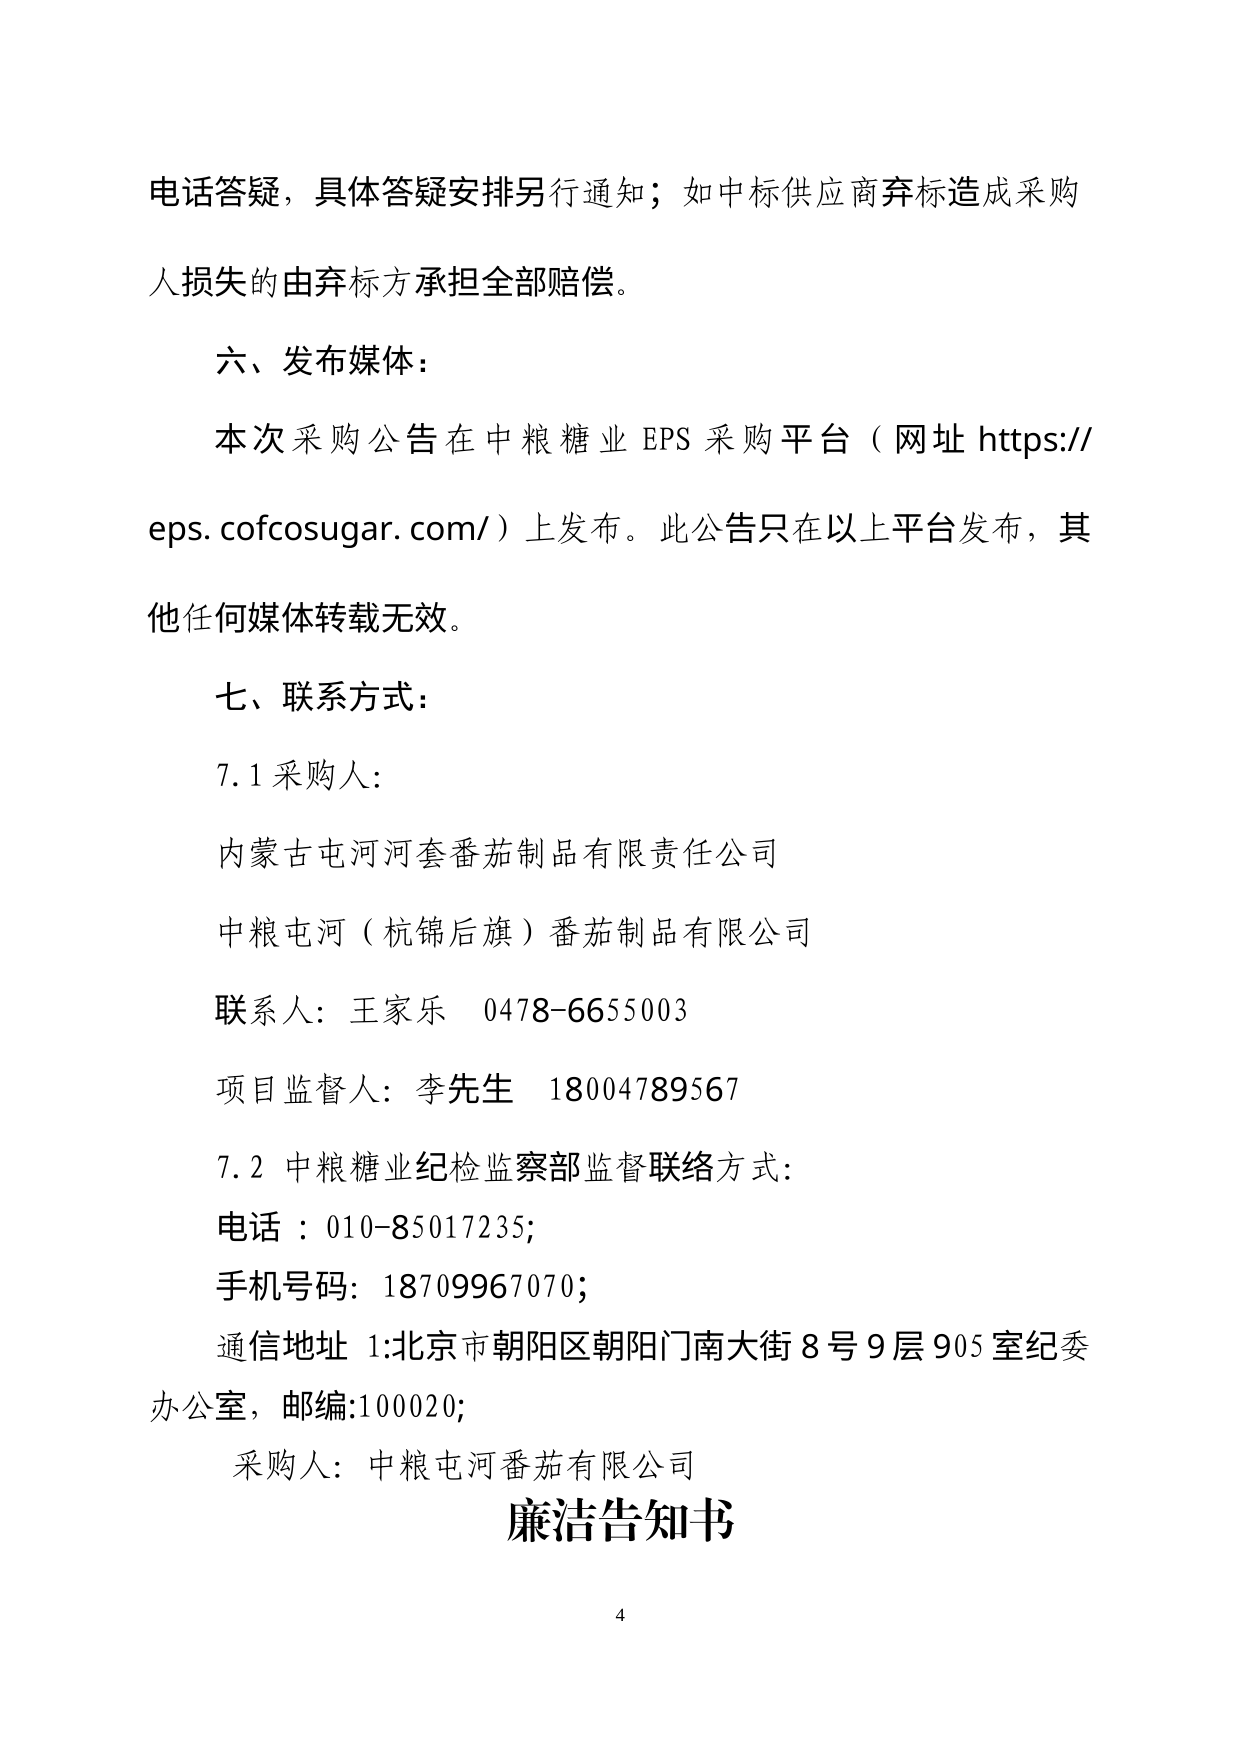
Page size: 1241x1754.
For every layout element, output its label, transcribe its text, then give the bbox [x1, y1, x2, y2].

text 七、联系方式： [148, 664, 1092, 724]
text 廉洁告知书 [148, 1493, 1092, 1553]
text 通信地址 1:北京市朝阳区朝阳门南大街8号9层905室纪委办公室，邮编:100020; [148, 1314, 1092, 1434]
text 项目监督人：李先生 18004789567 [148, 1057, 1092, 1117]
text 采购人：中粮屯河番茄有限公司 [148, 1434, 1092, 1493]
text 本次采购公告在中粮糖业EPS采购平台（网址https://eps.cofcosugar.com/）上发布。此公告只在以上平台发布，其他任何媒体转载无效。 [148, 407, 1092, 646]
text 六、发布媒体： [148, 329, 1092, 388]
text 内蒙古屯河河套番茄制品有限责任公司 [148, 822, 1092, 881]
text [148, 161, 1092, 310]
text 联系人：王家乐 0478-6655003 [148, 979, 1092, 1038]
text 7.1采购人： [148, 743, 1092, 803]
text 电话 : 010-85017235; [148, 1195, 1092, 1255]
text 手机号码：18709967070； [148, 1255, 1092, 1314]
text 7.2 中粮糖业纪检监察部监督联络方式： [148, 1136, 1092, 1195]
text 中粮屯河（杭锦后旗）番茄制品有限公司 [148, 900, 1092, 960]
